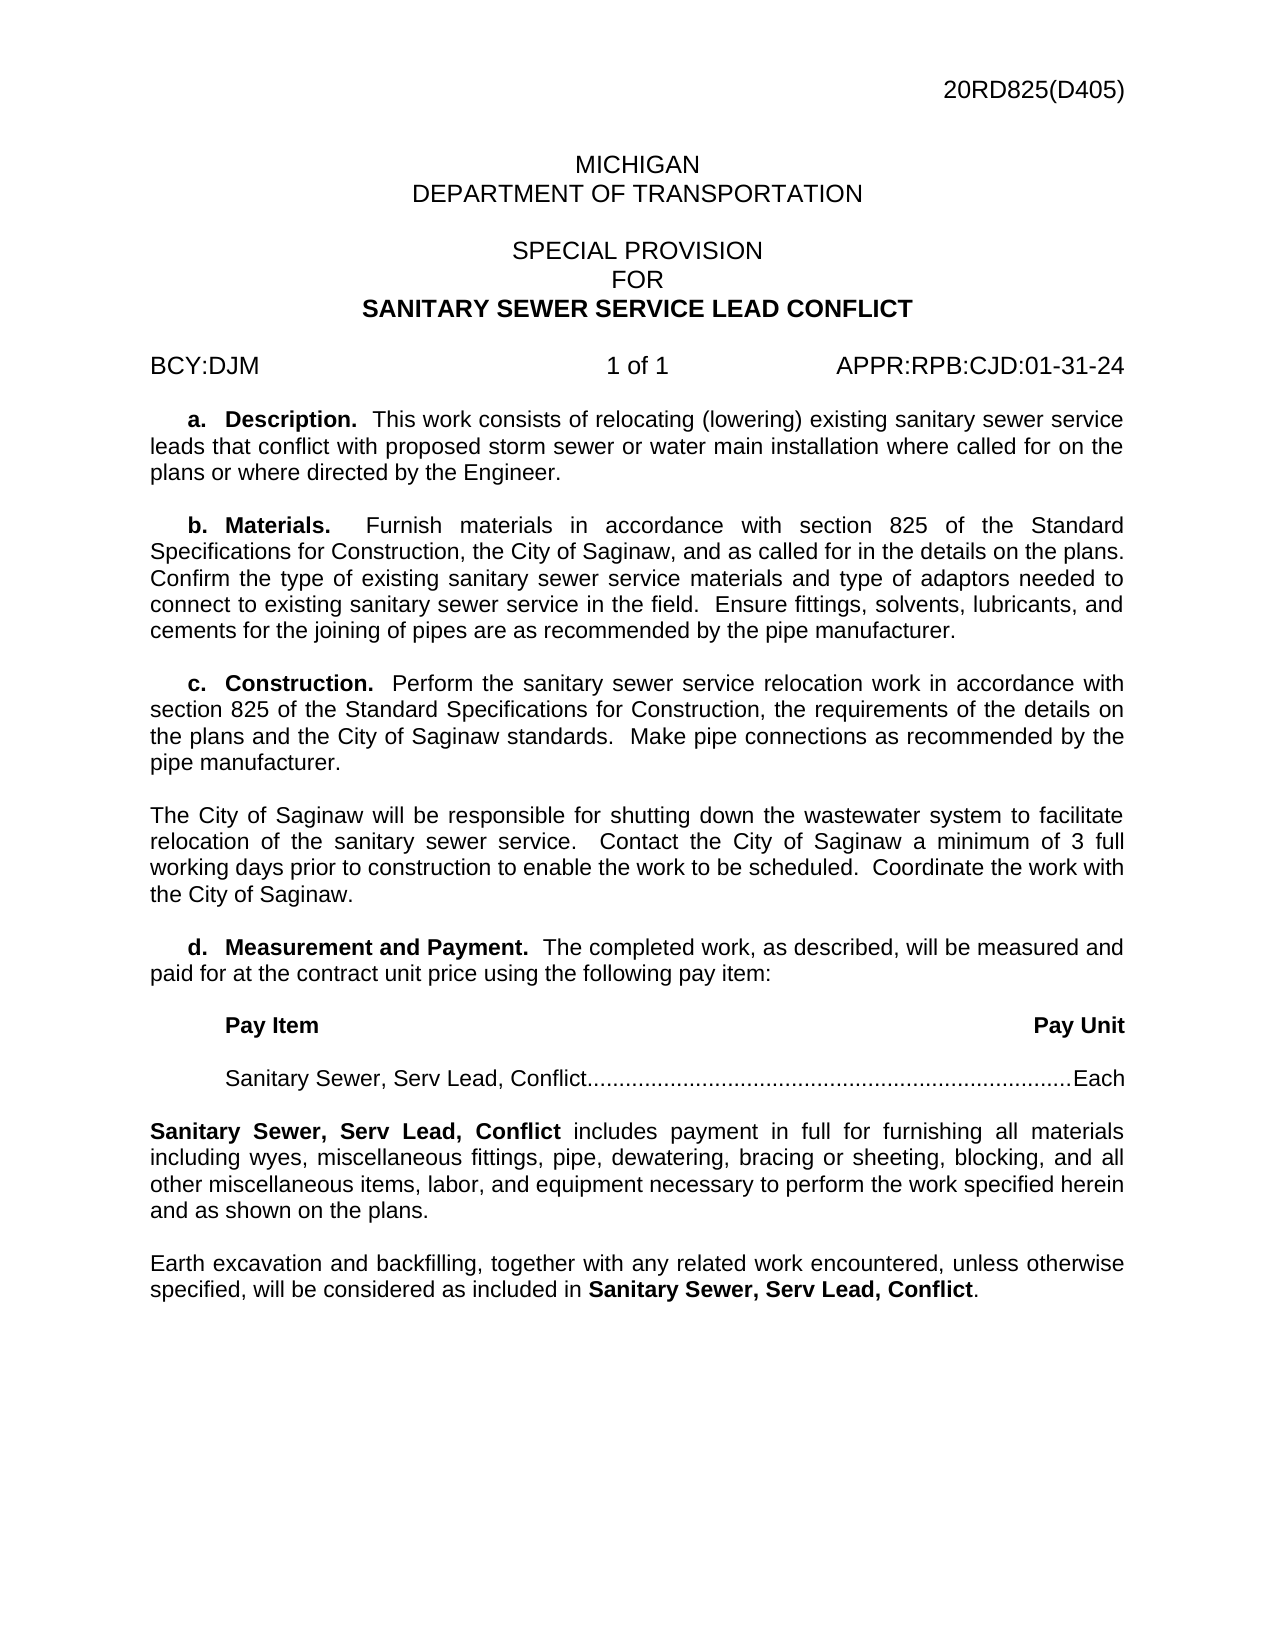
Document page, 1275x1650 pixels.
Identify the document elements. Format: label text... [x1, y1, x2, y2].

text SANITARY SEWER SERVICE LEAD CONFLICT [150, 294, 1125, 322]
text SPECIAL PROVISION [150, 236, 1125, 265]
text d. Measurement and Payment. The completed work, as described, will be measured and paid for at the contract unit price using the following pay item: [150, 933, 1125, 986]
text The City of Saginaw will be responsible for shutting down the wastewater system to facilitate relocation of the sanitary sewer service. Contact the City of Saginaw a minimum of 3 full working days prior to construction to enable the work to be scheduled. Coordinate the work with the City of Saginaw. [150, 802, 1125, 907]
text a. Description. This work consists of relocating (lowering) existing sanitary sewer service leads that conflict with proposed storm sewer or water main installation where called for on the plans or where directed by the Engineer. [150, 406, 1125, 485]
text Pay Item Pay Unit [225, 1012, 1125, 1039]
text BCY:DJM 1 of 1 APPR:RPB:CJD:01-31-24 [150, 351, 1125, 380]
text Sanitary Sewer, Serv Lead, Conflict includes payment in full for furnishing all materials including wyes, miscellaneous fittings, pipe, dewatering, bracing or sheeting, blocking, and all other miscellaneous items, labor, and equipment necessary to perform the work specified herein and as shown on the plans. [150, 1118, 1125, 1223]
text c. Construction. Perform the sanitary sewer service relocation work in accordance with section 825 of the Standard Specifications for Construction, the requirements of the details on the plans and the City of Saginaw standards. Make pipe connections as recommended by the pipe manufacturer. [150, 670, 1125, 775]
text Earth excavation and backfilling, together with any related work encountered, unless otherwise specified, will be considered as included in Sanitary Sewer, Serv Lead, Conflict. [150, 1250, 1125, 1302]
text DEPARTMENT OF TRANSPORTATION [150, 179, 1125, 207]
text Sanitary Sewer, Serv Lead, Conflict Each [225, 1065, 1125, 1092]
text FOR [150, 265, 1125, 294]
text b. Materials. Furnish materials in accordance with section 825 of the Standard Specifications for Construction, the City of Saginaw, and as called for in the details on the plans. Confirm the type of existing sanitary sewer service materials and type of adaptors needed to connect to existing sanitary sewer service in the field. Ensure fittings, solvents, lubricants, and cements for the joining of pipes are as recommended by the pipe manufacturer. [150, 512, 1125, 643]
text MICHIGAN [150, 150, 1125, 179]
